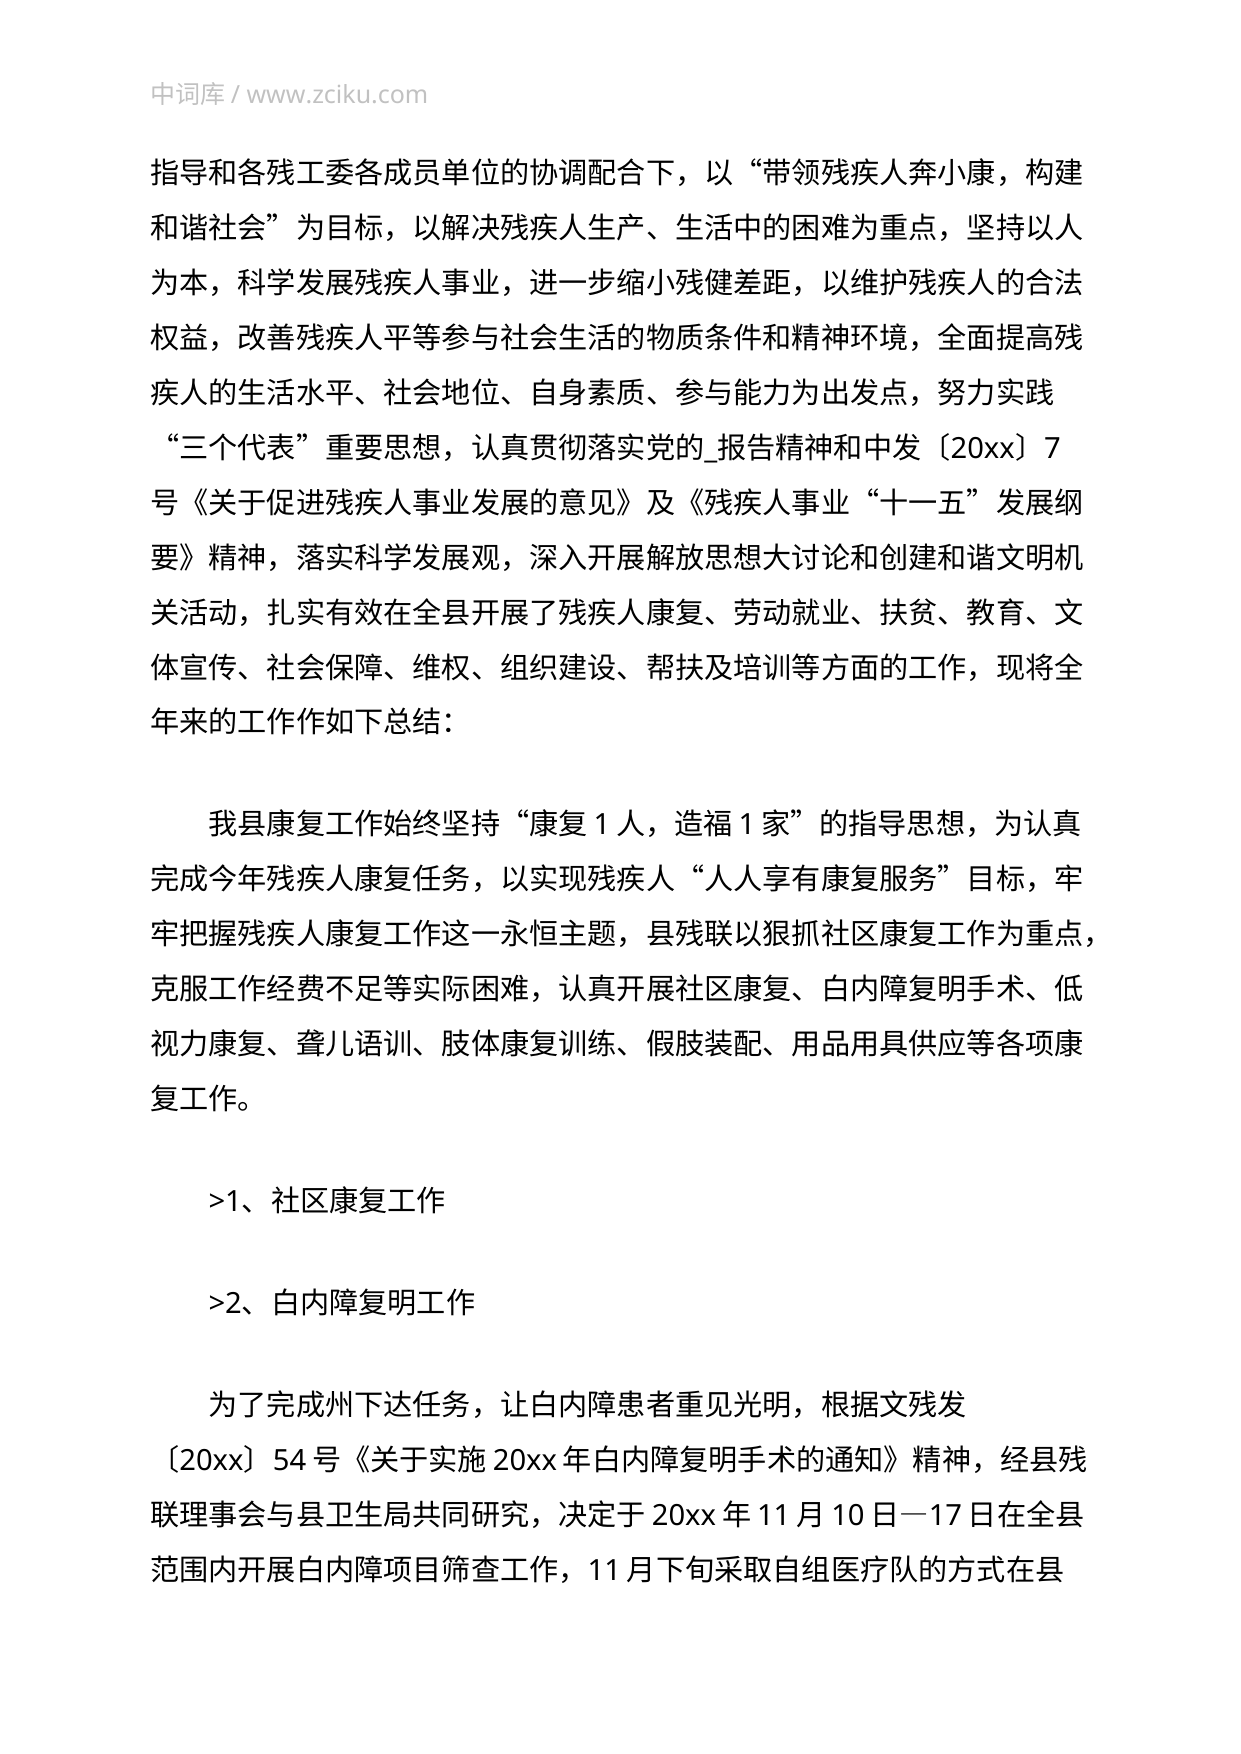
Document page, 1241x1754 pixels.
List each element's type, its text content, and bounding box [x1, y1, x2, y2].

text 我县康复工作始终坚持“康复1人，造福1家”的指导思想，为认真完成今年残疾人康复任务，以实现残疾人“人人享有康复服务”目标，牢牢把握残疾人康复工作这一永恒主题，县残联以狠抓社区康复工作为重点，克服工作经费不足等实际困难，认真开展社区康复、白内障复明手术、低视力康复、聋儿语训、肢体康复训练、假肢装配、用品用具供应等各项康复工作。 [150, 801, 1090, 1118]
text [150, 1381, 1090, 1588]
text >1、社区康复工作 [150, 1177, 1090, 1219]
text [150, 150, 1090, 741]
text >2、白内障复明工作 [150, 1279, 1090, 1322]
